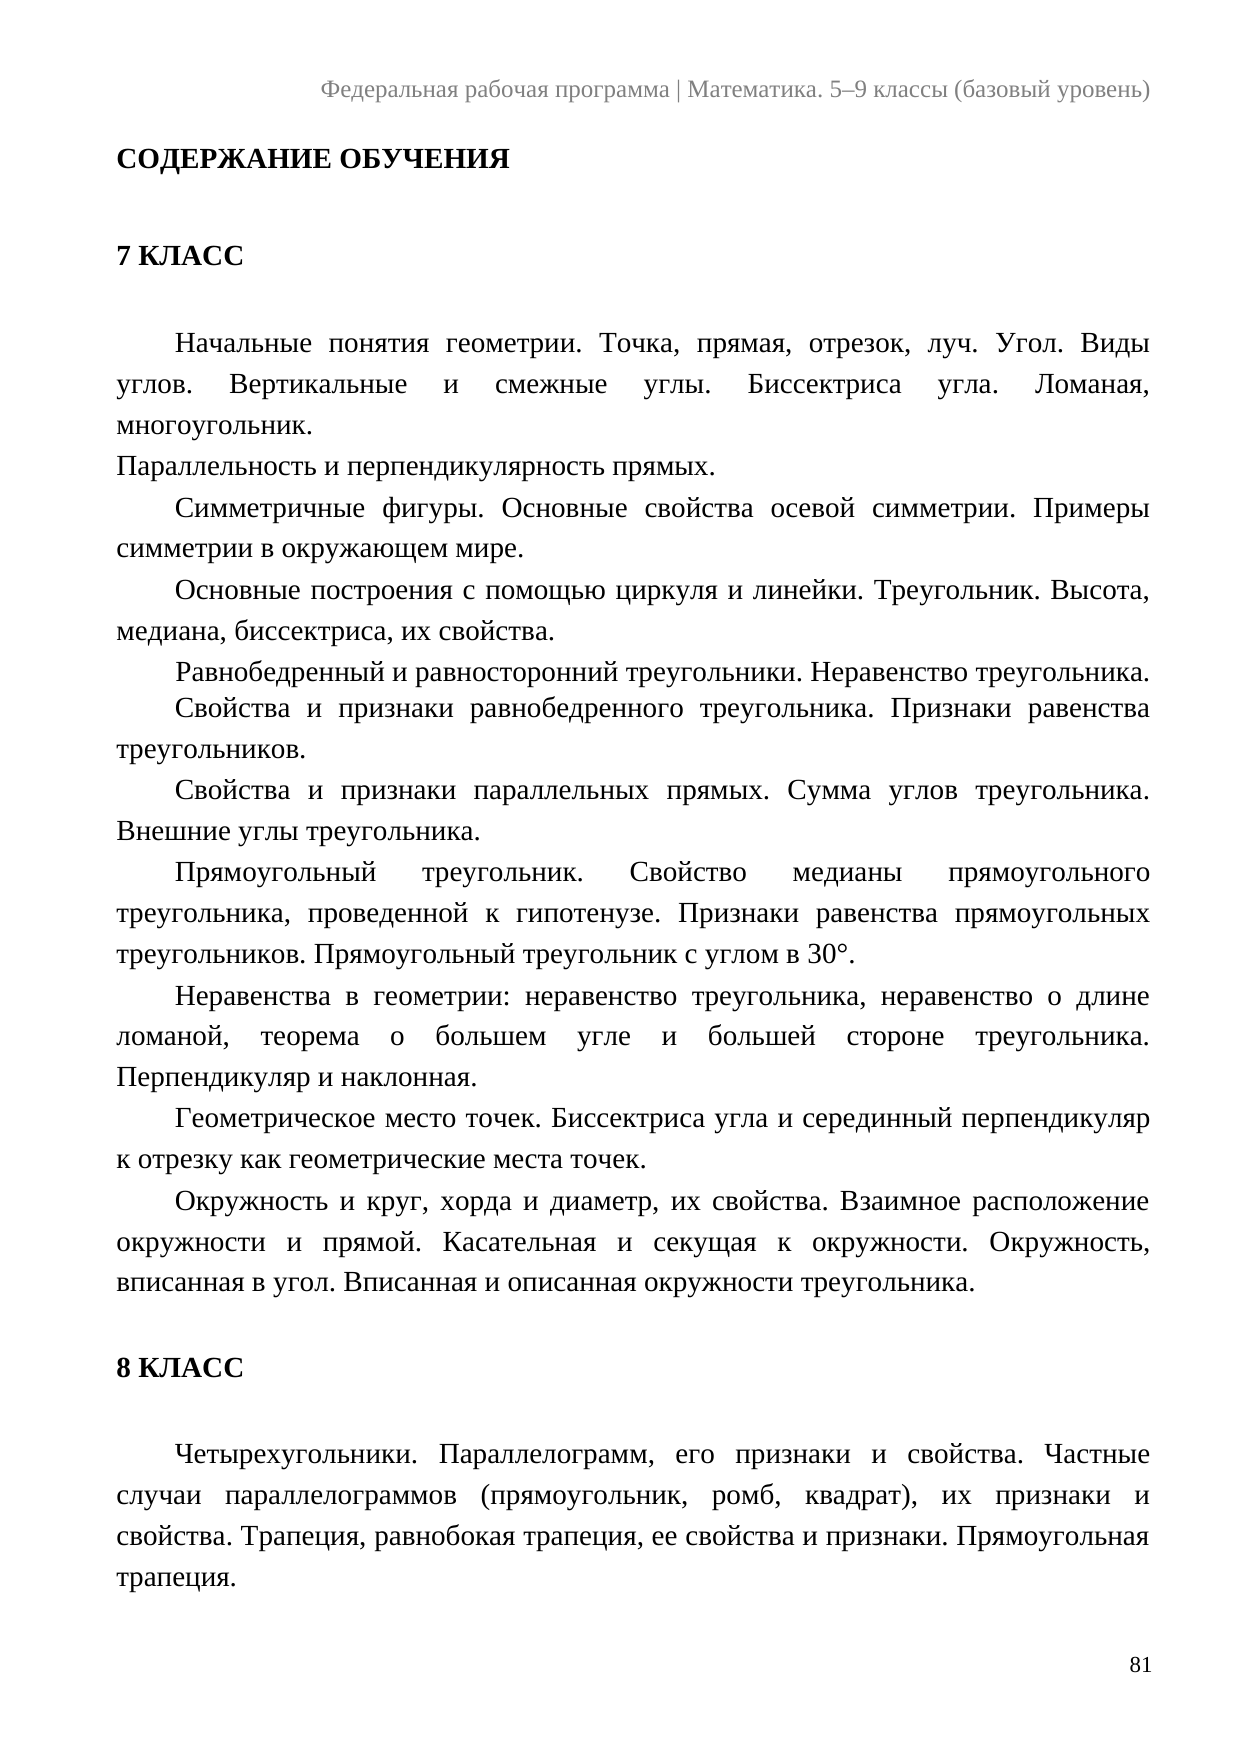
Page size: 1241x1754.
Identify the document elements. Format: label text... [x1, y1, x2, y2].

subtitle 7 КЛАСС [116, 238, 1122, 272]
text Геометрическое место точек. Биссектриса угла и серединный перпендикуляр к отрезку как геометрические места точек. [116, 1101, 1151, 1175]
text Равнобедренный и равносторонний треугольники. Неравенство треугольника. [118, 654, 1151, 688]
text Окружность и круг, хорда и диаметр, их свойства. Взаимное расположение окружности и прямой. Касательная и секущая к окружности. Окружность, вписанная в угол. Вписанная и описанная окружности треугольника. [116, 1183, 1151, 1298]
text Свойства и признаки параллельных прямых. Сумма углов треугольника. Внешние углы треугольника. [116, 772, 1151, 847]
text Свойства и признаки равнобедренного треугольника. Признаки равенства треугольников. [116, 690, 1151, 764]
text Параллельность и перпендикулярность прямых. [116, 448, 1151, 482]
text Четырехугольники. Параллелограмм, его признаки и свойства. Частные случаи параллелограммов (прямоугольник, ромб, квадрат), их признаки и свойства. Трапеция, равнобокая трапеция, ее свойства и признаки. Прямоугольная трапеция. [116, 1436, 1151, 1592]
text Симметричные фигуры. Основные свойства осевой симметрии. Примеры симметрии в окружающем мире. [116, 490, 1151, 564]
text Неравенства в геометрии: неравенство треугольника, неравенство о длине ломаной, теорема о большем угле и большей стороне треугольника. Перпендикуляр и наклонная. [116, 978, 1151, 1093]
text Прямоугольный треугольник. Свойство медианы прямоугольного треугольника, проведенной к гипотенузе. Признаки равенства прямоугольных треугольников. Прямоугольный треугольник с углом в 30°. [116, 854, 1151, 970]
subtitle 8 КЛАСС [116, 1350, 1122, 1384]
text СОДЕРЖАНИЕ ОБУЧЕНИЯ [116, 141, 1152, 175]
text Основные построения с помощью циркуля и линейки. Треугольник. Высота, медиана, биссектриса, их свойства. [116, 572, 1151, 646]
text Начальные понятия геометрии. Точка, прямая, отрезок, луч. Угол. Виды углов. Вертикальные и смежные углы. Биссектриса угла. Ломаная, многоугольник. [116, 325, 1151, 441]
